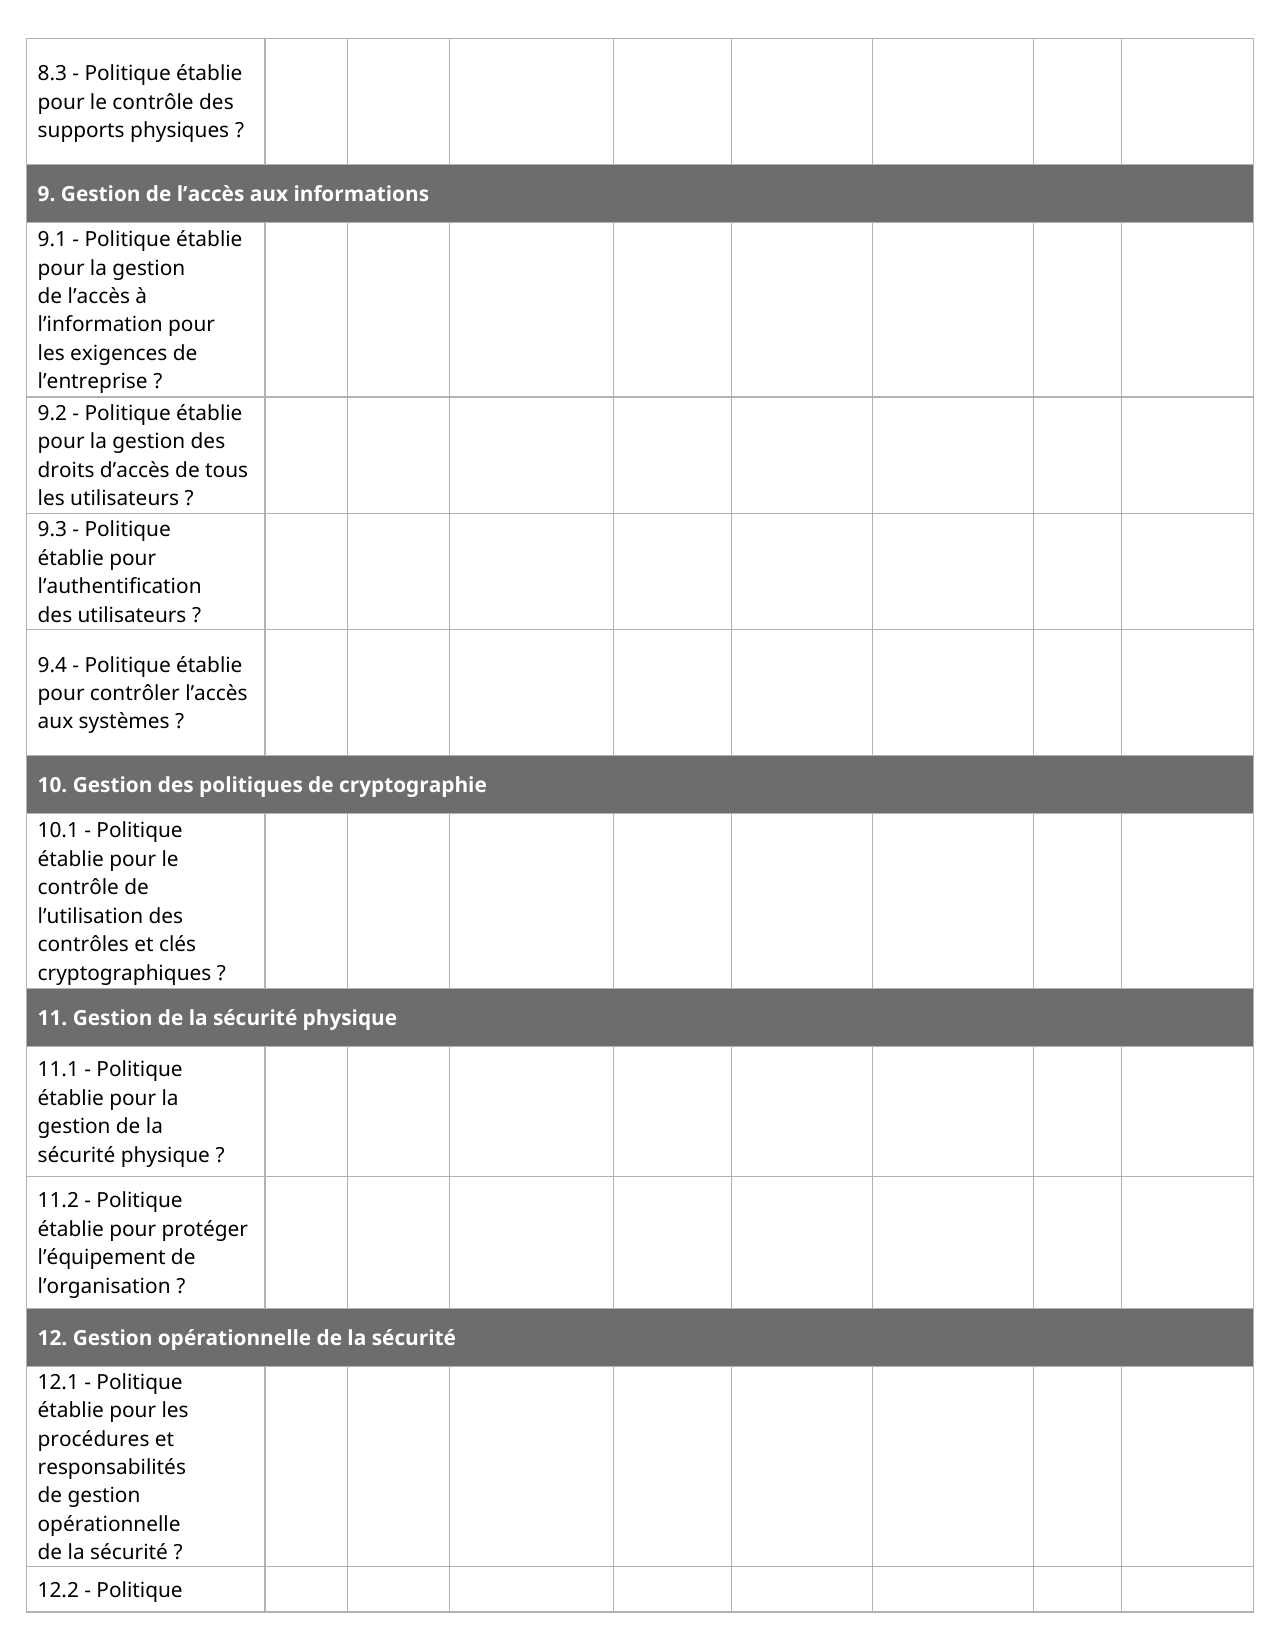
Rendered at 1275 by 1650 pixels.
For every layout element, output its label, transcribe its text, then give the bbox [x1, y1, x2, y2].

table_cell [348, 630, 449, 755]
table_cell [873, 514, 1033, 629]
table_cell 11. Gestion de la sécurité physique [27, 989, 1253, 1046]
table_cell [266, 1047, 347, 1176]
table_cell [450, 1367, 613, 1566]
table_cell [614, 1567, 731, 1611]
table_cell [266, 1567, 347, 1611]
table_cell [1122, 1047, 1253, 1176]
table_cell [732, 630, 872, 755]
table_cell [614, 1177, 731, 1308]
table_cell [450, 223, 613, 396]
table_cell 11.1 - Politique établie pour la gestion de la sécurité physique ? [27, 1047, 264, 1176]
table_cell 9.1 - Politique établie pour la gestion de l’accès à l’information pour les exigences de l’entreprise ? [27, 223, 264, 396]
table_cell [1034, 1367, 1121, 1566]
table_cell [732, 514, 872, 629]
table_cell [1034, 398, 1121, 513]
table_cell [348, 1047, 449, 1176]
table_cell [614, 1047, 731, 1176]
table_cell [732, 223, 872, 396]
table_cell [1034, 39, 1121, 164]
table_cell [614, 223, 731, 396]
table_cell 10. Gestion des politiques de cryptographie [27, 756, 1253, 813]
table_cell [450, 1047, 613, 1176]
table_cell [873, 39, 1033, 164]
table_cell [348, 398, 449, 513]
table_cell [732, 814, 872, 988]
table_cell [266, 814, 347, 988]
table_cell [873, 1047, 1033, 1176]
table_cell [1122, 398, 1253, 513]
table_cell [1034, 1047, 1121, 1176]
table_cell [873, 814, 1033, 988]
table_cell [873, 1177, 1033, 1308]
table_cell [732, 1047, 872, 1176]
table_cell [266, 630, 347, 755]
table_cell [266, 398, 347, 513]
table_cell [266, 514, 347, 629]
table_cell [614, 398, 731, 513]
table_cell [1034, 814, 1121, 988]
table_cell [348, 814, 449, 988]
table_cell [450, 514, 613, 629]
table_cell [450, 814, 613, 988]
table_cell 9.4 - Politique établie pour contrôler l’accès aux systèmes ? [27, 630, 264, 755]
table_cell [1122, 514, 1253, 629]
table_cell [732, 1367, 872, 1566]
table_cell [732, 1177, 872, 1308]
table_cell [266, 1367, 347, 1566]
table_cell [348, 1177, 449, 1308]
table_cell [732, 1567, 872, 1611]
table_cell [1034, 1567, 1121, 1611]
table_cell [1122, 223, 1253, 396]
table_cell [614, 1367, 731, 1566]
table_cell [1034, 223, 1121, 396]
table_cell [1122, 39, 1253, 164]
table_cell 12. Gestion opérationnelle de la sécurité [27, 1309, 1253, 1366]
table_cell 12.1 - Politique établie pour les procédures et responsabilités de gestion opérationnelle de la sécurité ? [27, 1367, 264, 1566]
table_cell [732, 398, 872, 513]
table_cell [266, 223, 347, 396]
table_cell [873, 223, 1033, 396]
table_cell [348, 514, 449, 629]
table_cell [348, 1567, 449, 1611]
table_cell [266, 1177, 347, 1308]
table_cell [1122, 1177, 1253, 1308]
table_cell [732, 39, 872, 164]
table_cell [1122, 630, 1253, 755]
table_cell [614, 630, 731, 755]
table_cell 10.1 - Politique établie pour le contrôle de l’utilisation des contrôles et clés cryptographiques ? [27, 814, 264, 988]
table_cell [450, 398, 613, 513]
table_cell [450, 39, 613, 164]
table_cell [348, 39, 449, 164]
table_cell [1122, 1567, 1253, 1611]
table_cell 11.2 - Politique établie pour protéger l’équipement de l’organisation ? [27, 1177, 264, 1308]
table_cell 9.2 - Politique établie pour la gestion des droits d’accès de tous les utilisateurs ? [27, 398, 264, 513]
table_cell [873, 1567, 1033, 1611]
table_cell [1122, 1367, 1253, 1566]
table_cell [873, 398, 1033, 513]
table_cell [614, 514, 731, 629]
table_cell 9. Gestion de l’accès aux informations [27, 165, 1253, 222]
table_cell [450, 630, 613, 755]
table_cell [873, 1367, 1033, 1566]
table_cell 9.3 - Politique établie pour l’authentification des utilisateurs ? [27, 514, 264, 629]
table_cell [450, 1567, 613, 1611]
table_cell [348, 1367, 449, 1566]
table_cell 8.3 - Politique établie pour le contrôle des supports physiques ? [27, 39, 264, 164]
table_cell [1122, 814, 1253, 988]
table_cell [614, 39, 731, 164]
table_cell [450, 1177, 613, 1308]
table_cell [1034, 514, 1121, 629]
table_cell [873, 630, 1033, 755]
table_cell [1034, 630, 1121, 755]
table_cell [1034, 1177, 1121, 1308]
table_cell [348, 223, 449, 396]
table_cell [614, 814, 731, 988]
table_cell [27, 1567, 264, 1611]
table_cell [266, 39, 347, 164]
